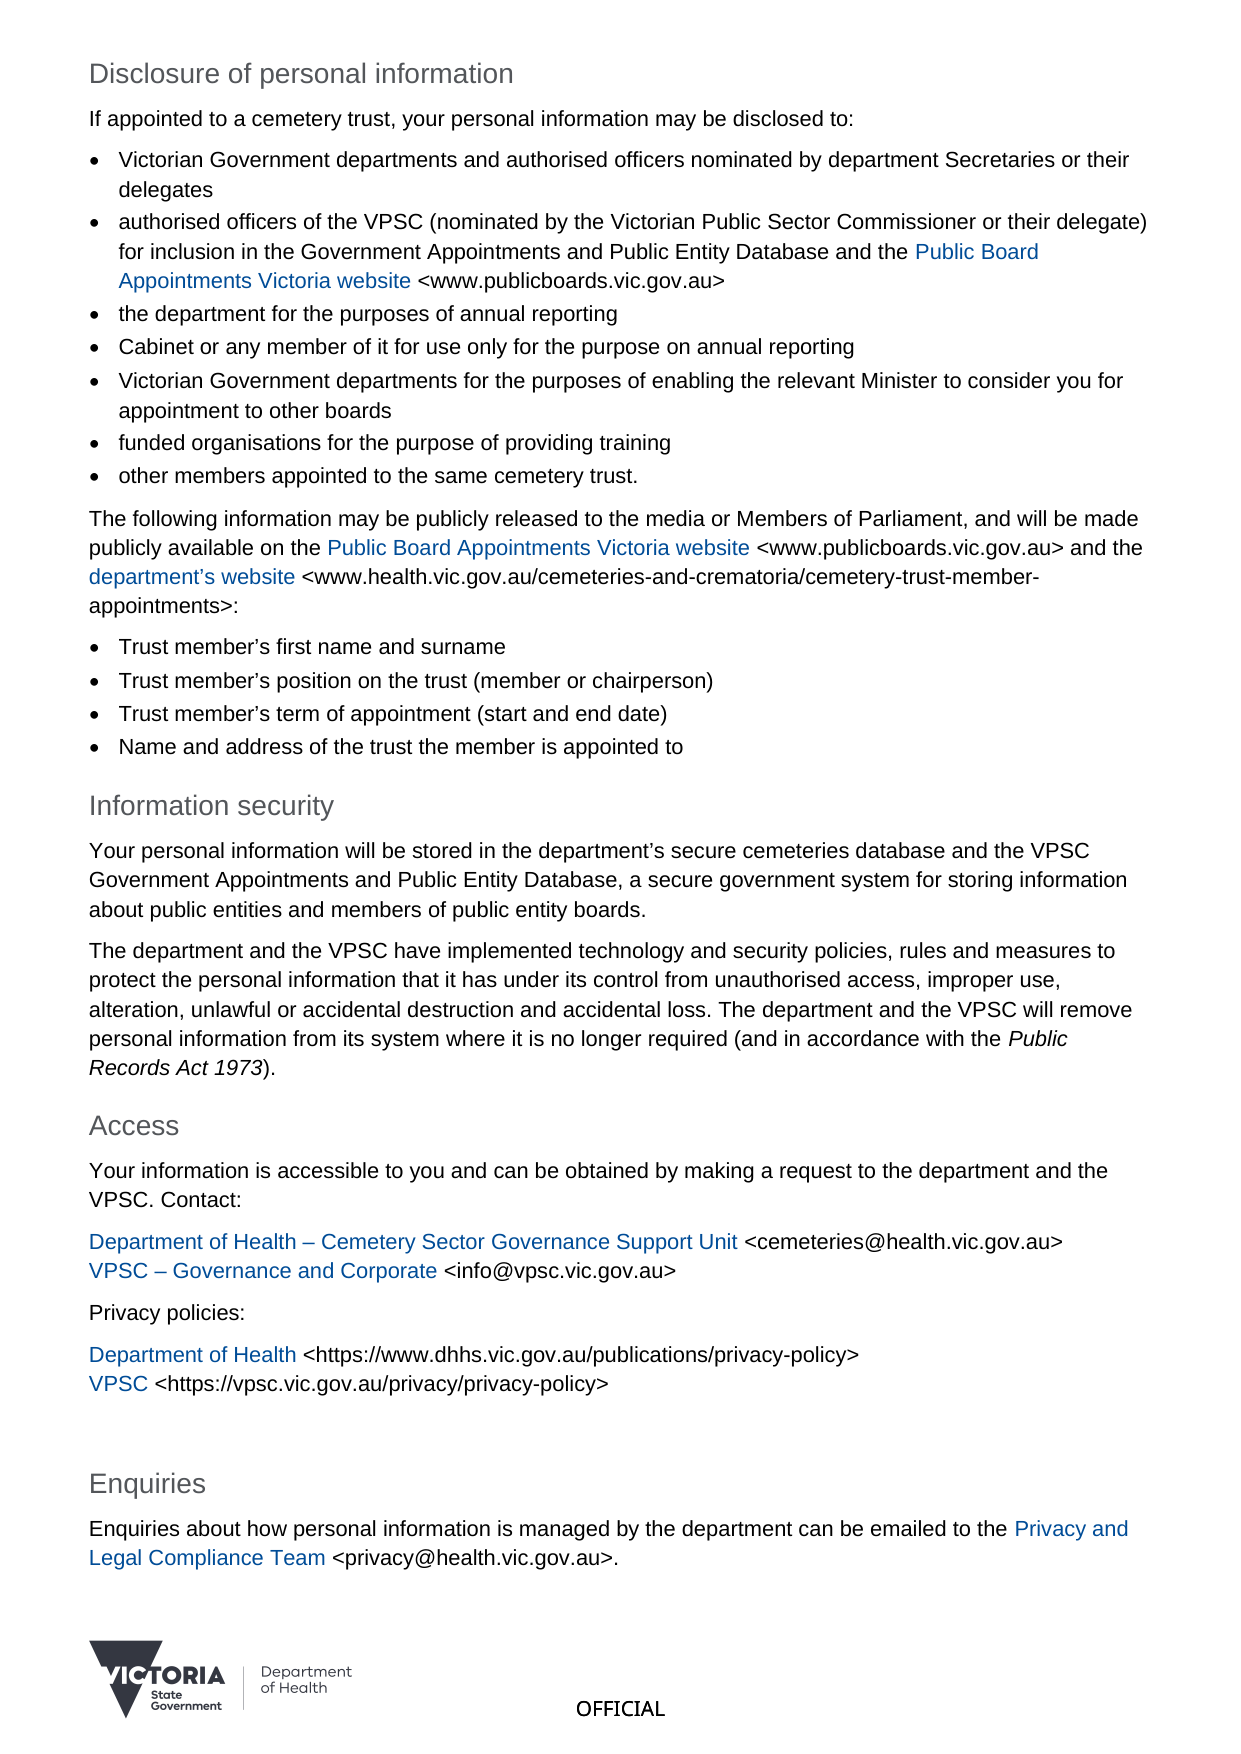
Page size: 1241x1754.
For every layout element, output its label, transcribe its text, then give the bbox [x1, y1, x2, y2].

text Trust member’s first name and surname [89, 631, 1152, 660]
subtitle Enquiries [89, 1467, 1152, 1499]
text Name and address of the trust the member is appointed to [89, 731, 1152, 760]
text Department of Health <https://www.dhhs.vic.gov.au/publications/privacy-policy> VPSC <https://vpsc.vic.gov.au/privacy/privacy-policy> [89, 1337, 1152, 1396]
text funded organisations for the purpose of providing training [89, 427, 1152, 456]
subtitle Access [89, 1109, 1152, 1142]
text Trust member’s term of appointment (start and end date) [89, 698, 1152, 727]
text Department of Health – Cemetery Sector Governance Support Unit <cemeteries@health.vic.gov.au> VPSC – Governance and Corporate <info@vpsc.vic.gov.au> [89, 1225, 1152, 1283]
text Privacy policies: [89, 1296, 1152, 1325]
text authorised officers of the VPSC (nominated by the Victorian Public Sector Commissioner or their delegate) for inclusion in the Government Appointments and Public Entity Database and the Public Board Appointments Victoria website <www.publicboards.vic.gov.au> [89, 206, 1152, 293]
text Your personal information will be stored in the department’s secure cemeteries database and the VPSC Government Appointments and Public Entity Database, a secure government system for storing information about public entities and members of public entity boards. [89, 834, 1152, 922]
text Victorian Government departments and authorised officers nominated by department Secretaries or their delegates [89, 143, 1152, 202]
text the department for the purposes of annual reporting [89, 298, 1152, 327]
subtitle Disclosure of personal information [89, 57, 1152, 89]
text The following information may be publicly released to the media or Members of Parliament, and will be made publicly available on the Public Board Appointments Victoria website <www.publicboards.vic.gov.au> and the department’s website <www.health.vic.gov.au/cemeteries-and-crematoria/cemetery-trust-member-appointments>: [89, 502, 1152, 618]
text The department and the VPSC have implemented technology and security policies, rules and measures to protect the personal information that it has under its control from unauthorised access, improper use, alteration, unlawful or accidental destruction and accidental loss. The department and the VPSC will remove personal information from its system where it is no longer required (and in accordance with the Public Records Act 1973). [89, 934, 1152, 1080]
text Trust member’s position on the trust (member or chairperson) [89, 664, 1152, 693]
text Enquiries about how personal information is managed by the department can be emailed to the Privacy and Legal Compliance Team <privacy@health.vic.gov.au>. [89, 1512, 1152, 1570]
text Victorian Government departments for the purposes of enabling the relevant Minister to consider you for appointment to other boards [89, 364, 1152, 423]
text Your information is accessible to you and can be obtained by making a request to the department and the VPSC. Contact: [89, 1154, 1152, 1212]
subtitle Information security [89, 789, 1152, 822]
picture [0, 1595, 1241, 1754]
text If appointed to a cemetery trust, your personal information may be disclosed to: [89, 102, 1152, 131]
text Cabinet or any member of it for use only for the purpose on annual reporting [89, 331, 1152, 360]
text other members appointed to the same cemetery trust. [89, 460, 1152, 489]
